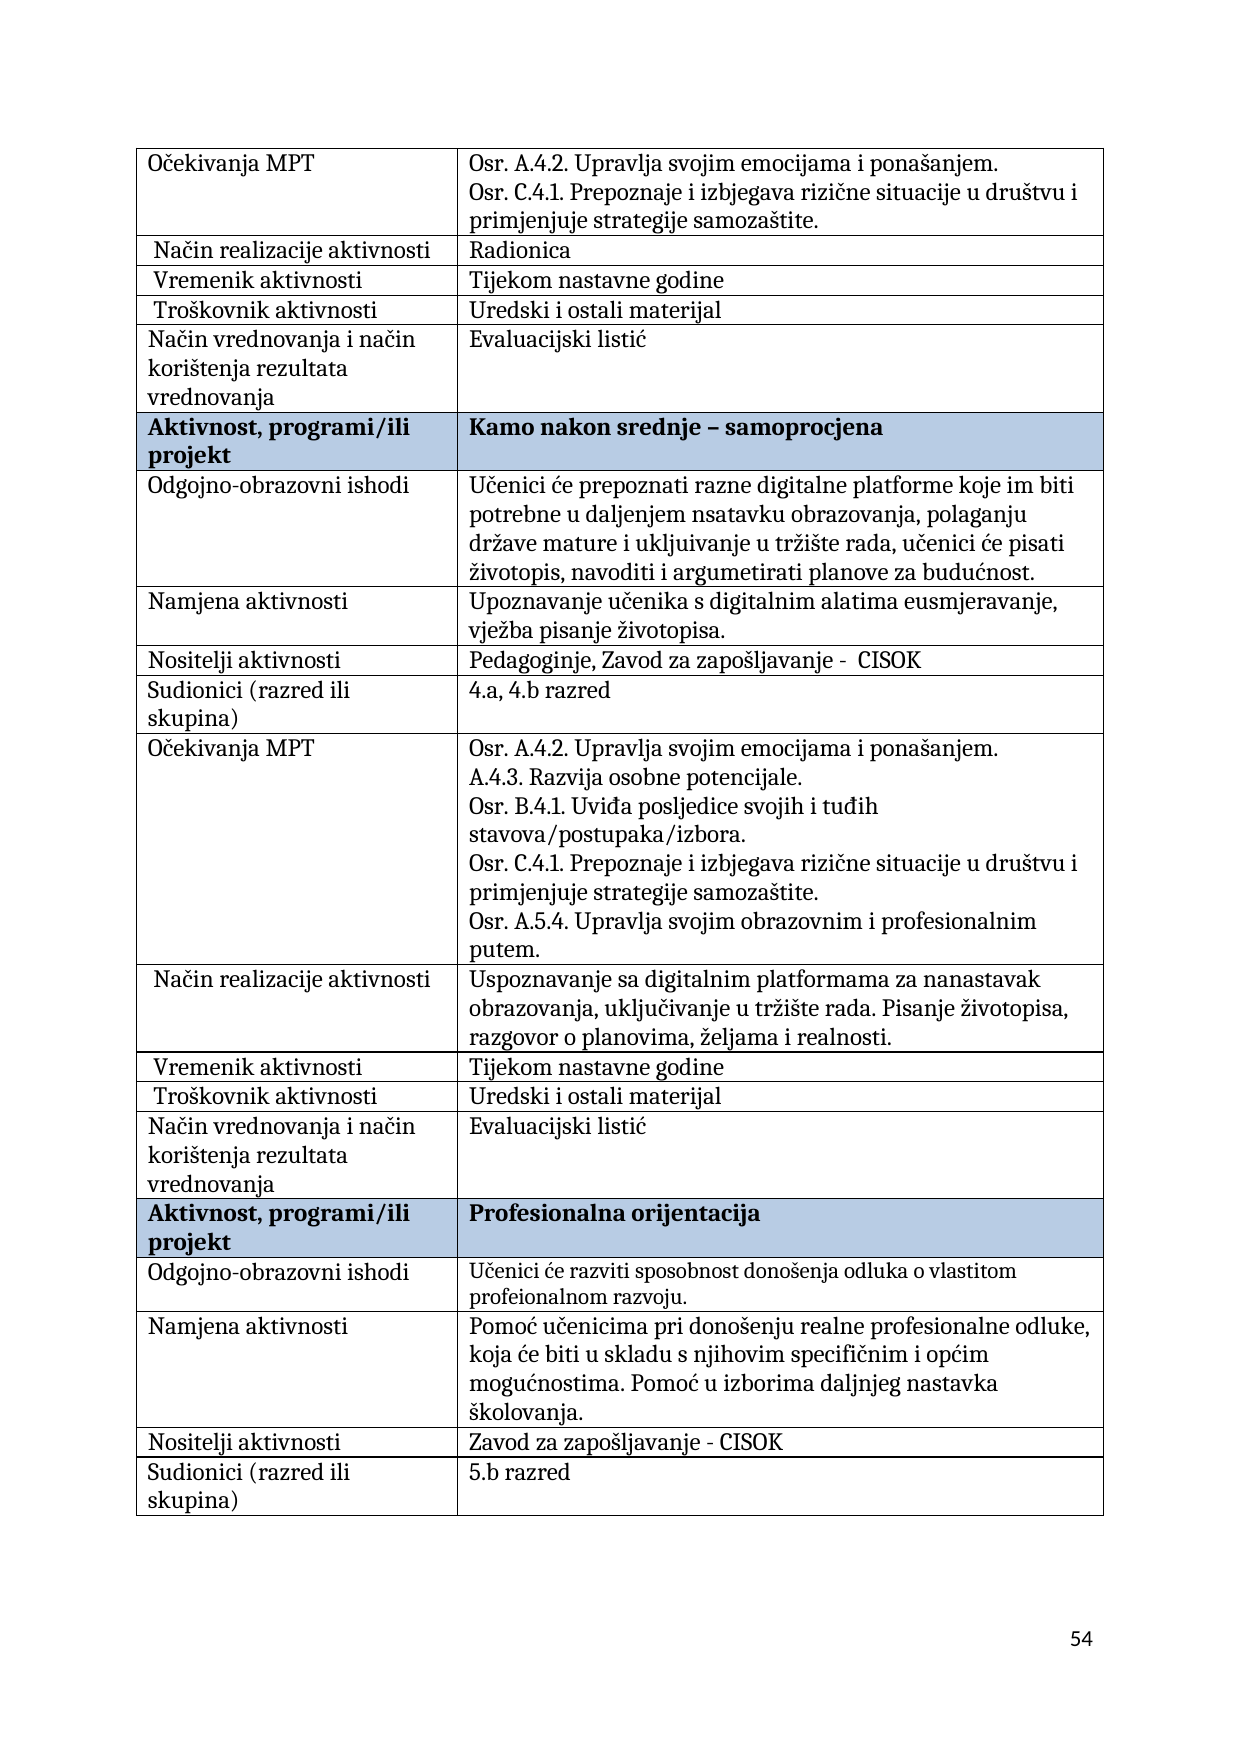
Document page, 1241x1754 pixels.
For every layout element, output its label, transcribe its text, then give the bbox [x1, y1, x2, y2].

table_cell Način realizacije aktivnosti [137, 965, 457, 1051]
table_cell Osr. A.4.2. Upravlja svojim emocijama i ponašanjem. A.4.3. Razvija osobne potencijale. Osr. B.4.1. Uviđa posljedice svojih i tuđih stavova/postupaka/izbora. Osr. C.4.1. Prepoznaje i izbjegava rizične situacije u društvu i primjenjuje strategije samozaštite. Osr. A.5.4. Upravlja svojim obrazovnim i profesionalnim putem. [458, 734, 1103, 964]
table_cell Tijekom nastavne godine [458, 266, 1103, 294]
table_cell Učenici će prepoznati razne digitalne platforme koje im biti potrebne u daljenjem nsatavku obrazovanja, polaganju države mature i ukljuivanje u tržište rada, učenici će pisati životopis, navoditi i argumetirati planove za budućnost. [458, 471, 1103, 586]
table_cell Očekivanja MPT [137, 149, 457, 235]
table_cell Tijekom nastavne godine [458, 1053, 1103, 1081]
table_cell Namjena aktivnosti [137, 1312, 457, 1427]
table_cell 5.b razred [458, 1458, 1103, 1515]
table_cell Upoznavanje učenika s digitalnim alatima eusmjeravanje, vježba pisanje životopisa. [458, 587, 1103, 645]
table_cell Evaluacijski listić [458, 1112, 1103, 1198]
table_cell Način vrednovanja i način korištenja rezultata vrednovanja [137, 325, 457, 412]
table_cell Uredski i ostali materijal [458, 296, 1103, 324]
table_cell Namjena aktivnosti [137, 587, 457, 645]
table_cell Sudionici (razred ili skupina) [137, 1458, 457, 1515]
table_cell Profesionalna orijentacija [458, 1199, 1103, 1257]
table_cell Pedagoginje, Zavod za zapošljavanje - CISOK [458, 646, 1103, 674]
table_cell Osr. A.4.2. Upravlja svojim emocijama i ponašanjem. Osr. C.4.1. Prepoznaje i izbjegava rizične situacije u društvu i primjenjuje strategije samozaštite. [458, 149, 1103, 235]
table_cell Pomoć učenicima pri donošenju realne profesionalne odluke, koja će biti u skladu s njihovim specifičnim i općim mogućnostima. Pomoć u izborima daljnjeg nastavka školovanja. [458, 1312, 1103, 1427]
table_cell 4.a, 4.b razred [458, 676, 1103, 733]
table_cell Odgojno-obrazovni ishodi [137, 1258, 457, 1311]
table_cell Način vrednovanja i način korištenja rezultata vrednovanja [137, 1112, 457, 1198]
table_cell Sudionici (razred ili skupina) [137, 676, 457, 733]
table_cell Nositelji aktivnosti [137, 646, 457, 674]
table_cell Učenici će razviti sposobnost donošenja odluka o vlastitom profeionalnom razvoju. [458, 1258, 1103, 1311]
table_cell Vremenik aktivnosti [137, 266, 457, 294]
table_cell Zavod za zapošljavanje - CISOK [458, 1428, 1103, 1456]
table_cell Vremenik aktivnosti [137, 1053, 457, 1081]
table_cell Uspoznavanje sa digitalnim platformama za nanastavak obrazovanja, uključivanje u tržište rada. Pisanje životopisa, razgovor o planovima, željama i realnosti. [458, 965, 1103, 1051]
table_cell Evaluacijski listić [458, 325, 1103, 412]
table_cell Radionica [458, 236, 1103, 265]
table_cell Troškovnik aktivnosti [137, 1082, 457, 1111]
table_cell Kamo nakon srednje – samoprocjena [458, 413, 1103, 470]
table_cell Aktivnost, programi/ili projekt [137, 413, 457, 470]
table_cell Troškovnik aktivnosti [137, 296, 457, 324]
table_cell Uredski i ostali materijal [458, 1082, 1103, 1111]
table_cell Aktivnost, programi/ili projekt [137, 1199, 457, 1257]
table_cell Nositelji aktivnosti [137, 1428, 457, 1456]
table_cell Odgojno-obrazovni ishodi [137, 471, 457, 586]
table_cell Očekivanja MPT [137, 734, 457, 964]
table_cell Način realizacije aktivnosti [137, 236, 457, 265]
